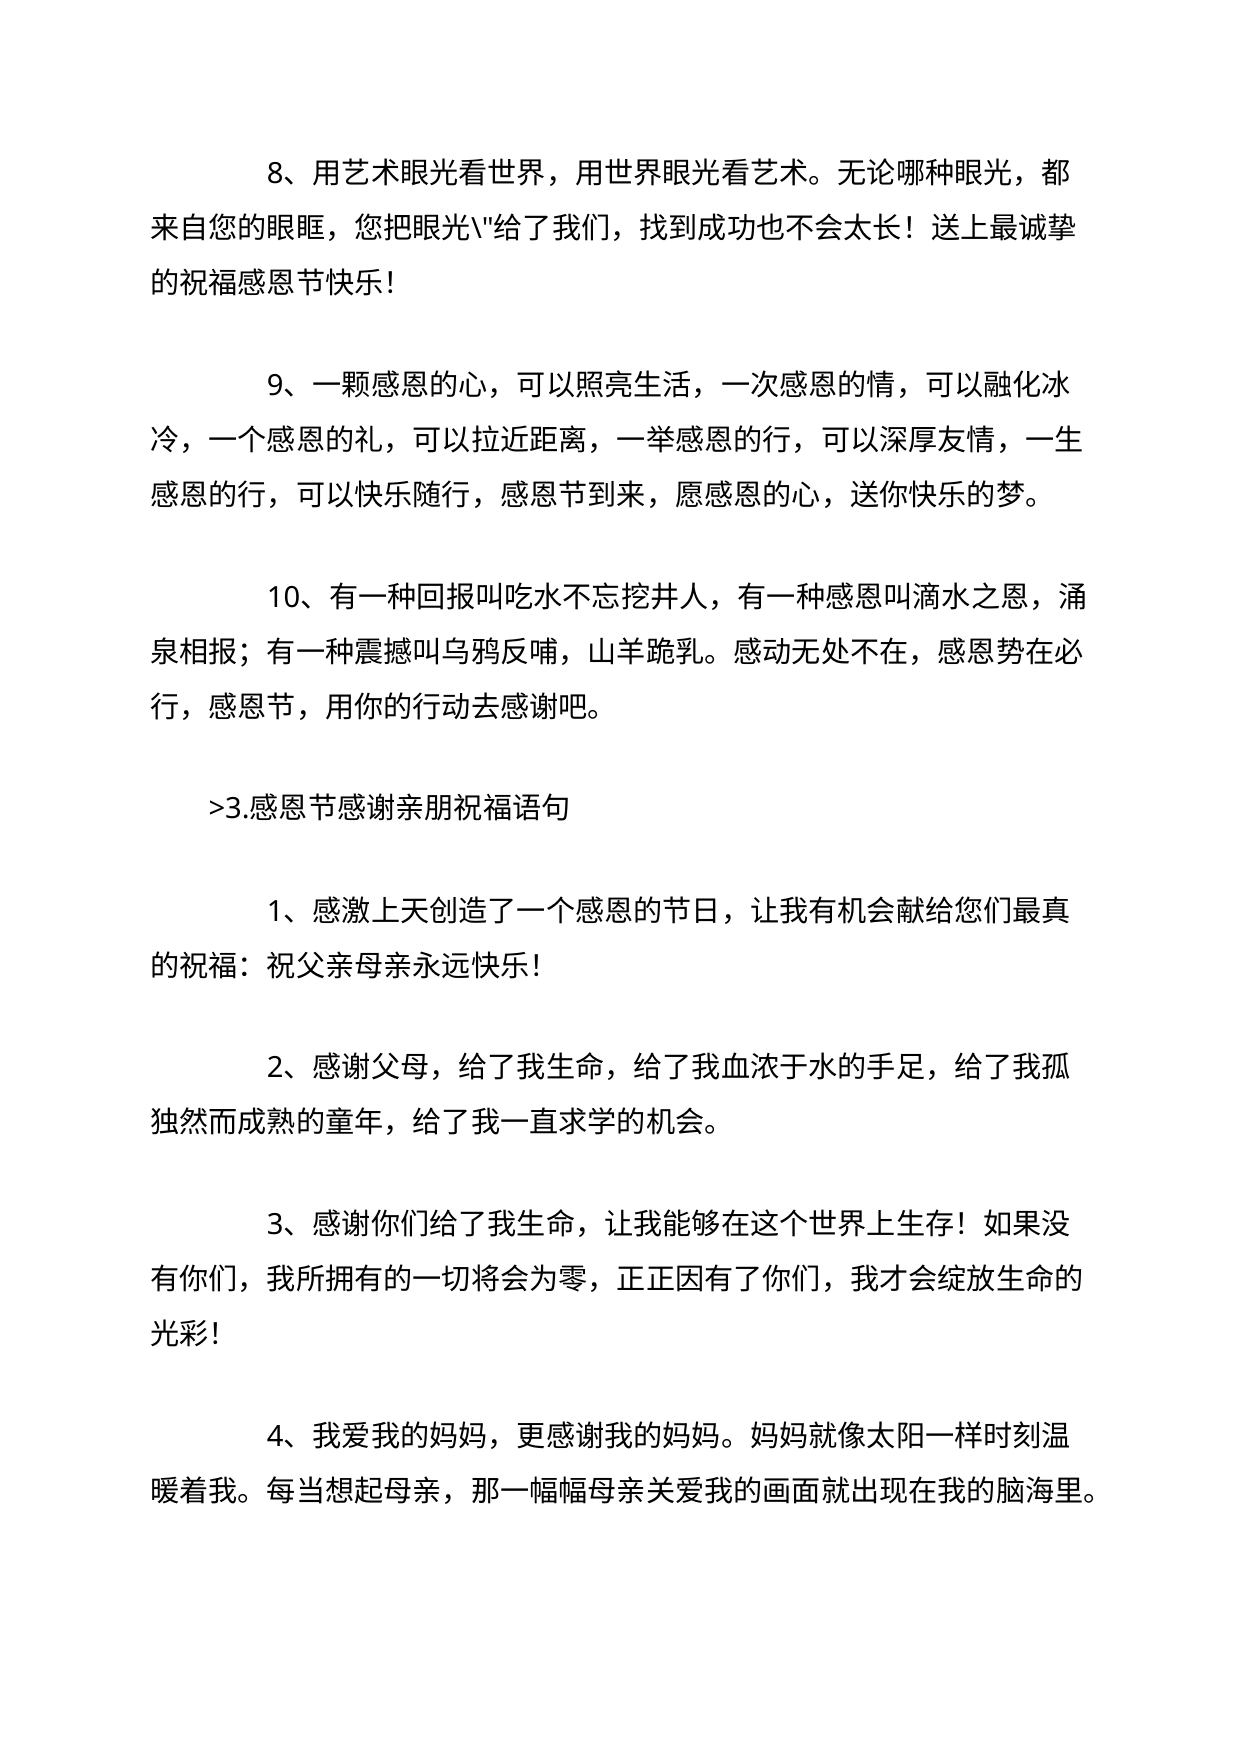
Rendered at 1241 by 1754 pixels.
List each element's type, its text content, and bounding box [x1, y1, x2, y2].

text 8、用艺术眼光看世界，用世界眼光看艺术。无论哪种眼光，都来自您的眼眶，您把眼光\"给了我们，找到成功也不会太长！送上最诚挚的祝福感恩节快乐！ [150, 150, 1090, 302]
text 10、有一种回报叫吃水不忘挖井人，有一种感恩叫滴水之恩，涌泉相报；有一种震撼叫乌鸦反哺，山羊跪乳。感动无处不在，感恩势在必行，感恩节，用你的行动去感谢吧。 [150, 573, 1090, 726]
text 2、感谢父母，给了我生命，给了我血浓于水的手足，给了我孤独然而成熟的童年，给了我一直求学的机会。 [150, 1044, 1090, 1141]
text 9、一颗感恩的心，可以照亮生活，一次感恩的情，可以融化冰冷，一个感恩的礼，可以拉近距离，一举感恩的行，可以深厚友情，一生感恩的行，可以快乐随行，感恩节到来，愿感恩的心，送你快乐的梦。 [150, 362, 1090, 514]
text 4、我爱我的妈妈，更感谢我的妈妈。妈妈就像太阳一样时刻温暖着我。每当想起母亲，那一幅幅母亲关爱我的画面就出现在我的脑海里。 [150, 1412, 1090, 1509]
text 3、感谢你们给了我生命，让我能够在这个世界上生存！如果没有你们，我所拥有的一切将会为零，正正因有了你们，我才会绽放生命的光彩！ [150, 1201, 1090, 1353]
text >3.感恩节感谢亲朋祝福语句 [150, 785, 1090, 827]
text 1、感激上天创造了一个感恩的节日，让我有机会献给您们最真的祝福：祝父亲母亲永远快乐！ [150, 887, 1090, 984]
